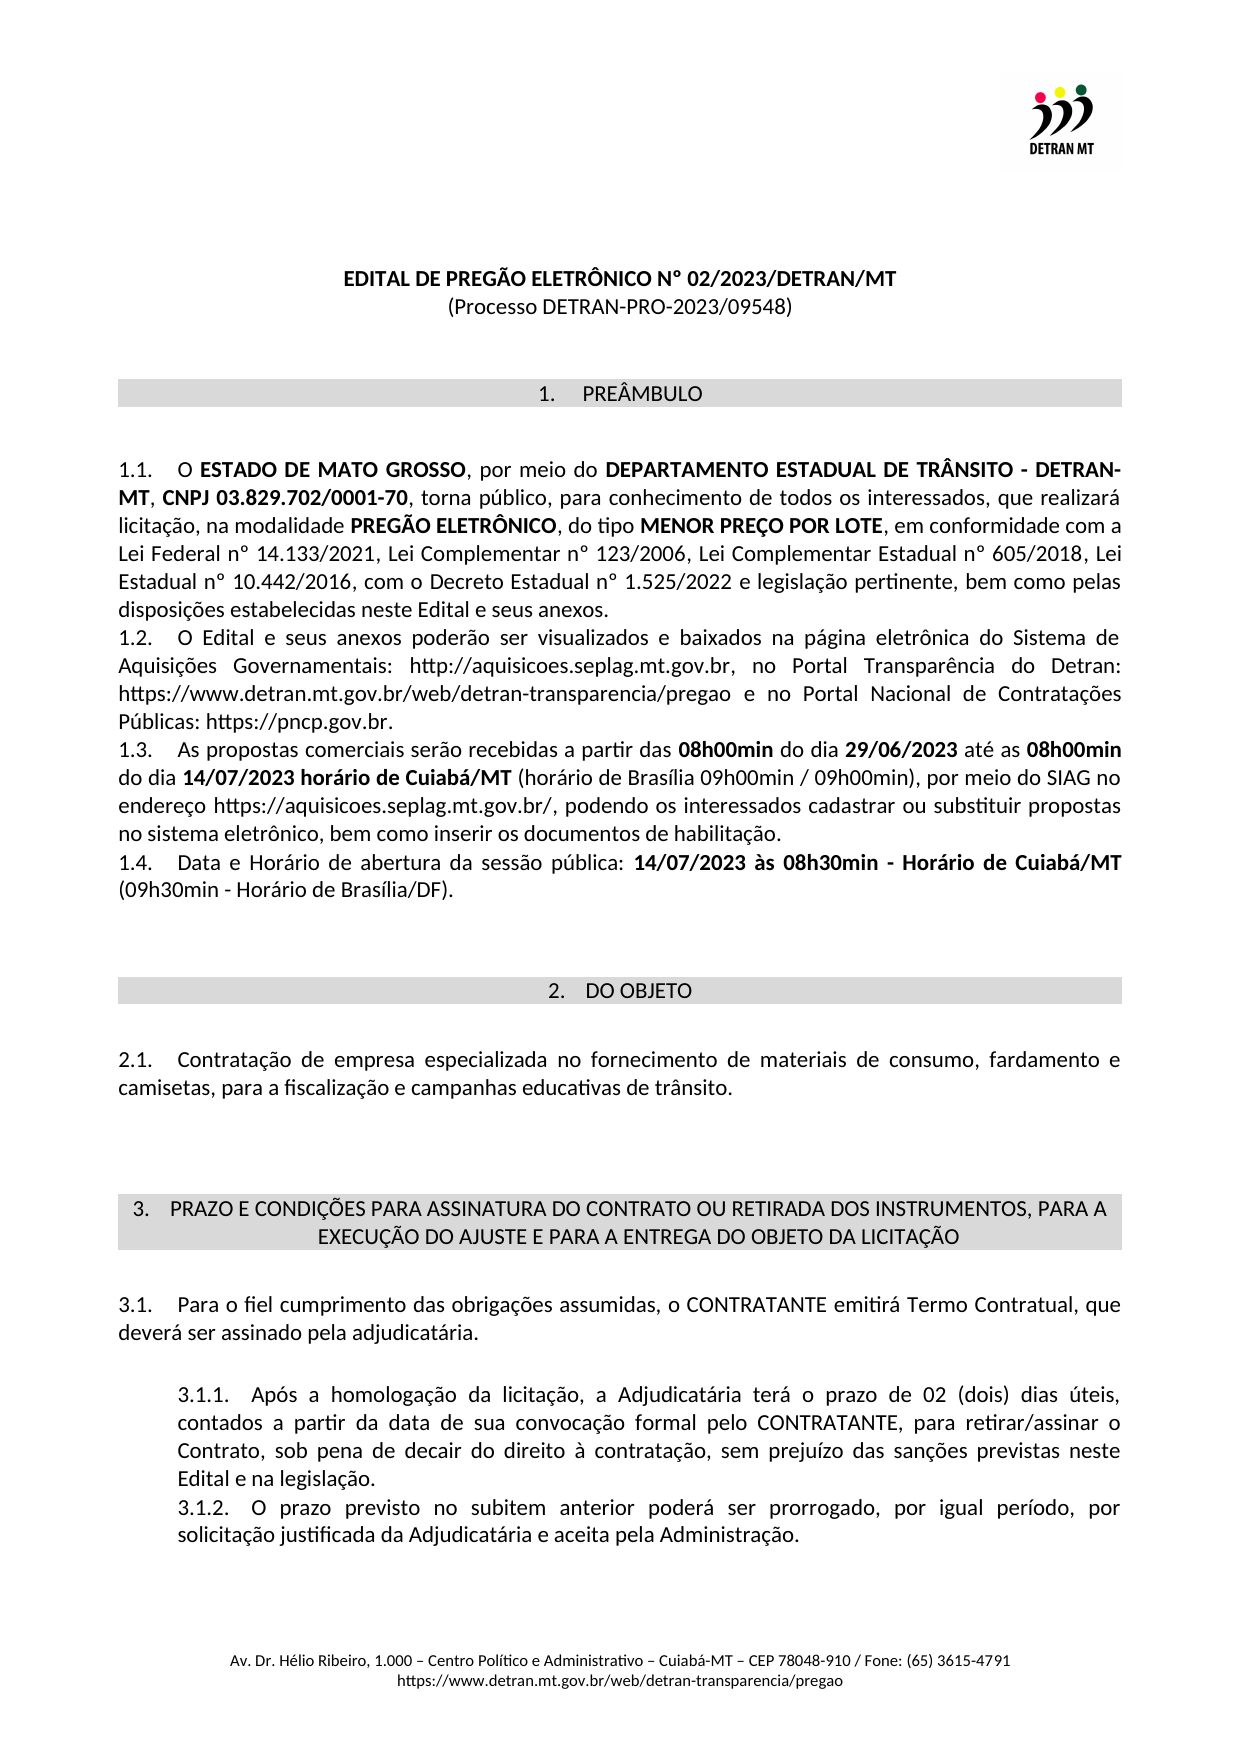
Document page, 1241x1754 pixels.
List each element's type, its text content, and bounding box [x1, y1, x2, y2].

text (Processo DETRAN-PRO-2023/09548) [118, 292, 1122, 320]
list PREÂMBULO [118, 379, 1122, 407]
list DO OBJETO [118, 977, 1122, 1004]
list As propostas comerciais serão recebidas a partir das 08h00min do dia 29/06/2023 até as 08h00min do dia 14/07/2023 horário de Cuiabá/MT (horário de Brasília 09h00min / 09h00min), por meio do SIAG no endereço https://aquisicoes.seplag.mt.gov.br/, podendo os interessados cadastrar ou substituir propostas no sistema eletrônico, bem como inserir os documentos de habilitação. [118, 736, 1122, 848]
text EDITAL DE PREGÃO ELETRÔNICO Nº 02/2023/DETRAN/MT [118, 264, 1122, 292]
picture [1000, 73, 1123, 170]
list Contratação de empresa especializada no fornecimento de materiais de consumo, fardamento e camisetas, para a fiscalização e campanhas educativas de trânsito. [118, 1045, 1122, 1101]
list Para o fiel cumprimento das obrigações assumidas, o CONTRATANTE emitirá Termo Contratual, que deverá ser assinado pela adjudicatária. [118, 1290, 1122, 1346]
list O prazo previsto no subitem anterior poderá ser prorrogado, por igual período, por solicitação justificada da Adjudicatária e aceita pela Administração. [177, 1493, 1122, 1549]
list O ESTADO DE MATO GROSSO, por meio do DEPARTAMENTO ESTADUAL DE TRÂNSITO - DETRAN-MT, CNPJ 03.829.702/0001-70, torna público, para conhecimento de todos os interessados, que realizará licitação, na modalidade PREGÃO ELETRÔNICO, do tipo MENOR PREÇO POR LOTE, em conformidade com a Lei Federal nº 14.133/2021, Lei Complementar nº 123/2006, Lei Complementar Estadual nº 605/2018, Lei Estadual nº 10.442/2016, com o Decreto Estadual nº 1.525/2022 e legislação pertinente, bem como pelas disposições estabelecidas neste Edital e seus anexos. [118, 455, 1122, 623]
list Após a homologação da licitação, a Adjudicatária terá o prazo de 02 (dois) dias úteis, contados a partir da data de sua convocação formal pelo CONTRATANTE, para retirar/assinar o Contrato, sob pena de decair do direito à contratação, sem prejuízo das sanções previstas neste Edital e na legislação. [177, 1381, 1122, 1493]
list PRAZO E CONDIÇÕES PARA ASSINATURA DO CONTRATO OU RETIRADA DOS INSTRUMENTOS, PARA A EXECUÇÃO DO AJUSTE E PARA A ENTREGA DO OBJETO DA LICITAÇÃO [118, 1194, 1122, 1250]
list O Edital e seus anexos poderão ser visualizados e baixados na página eletrônica do Sistema de Aquisições Governamentais: http://aquisicoes.seplag.mt.gov.br, no Portal Transparência do Detran: https://www.detran.mt.gov.br/web/detran-transparencia/pregao e no Portal Nacional de Contratações Públicas: https://pncp.gov.br. [118, 623, 1122, 736]
list Data e Horário de abertura da sessão pública: 14/07/2023 às 08h30min - Horário de Cuiabá/MT (09h30min - Horário de Brasília/DF). [118, 848, 1122, 904]
